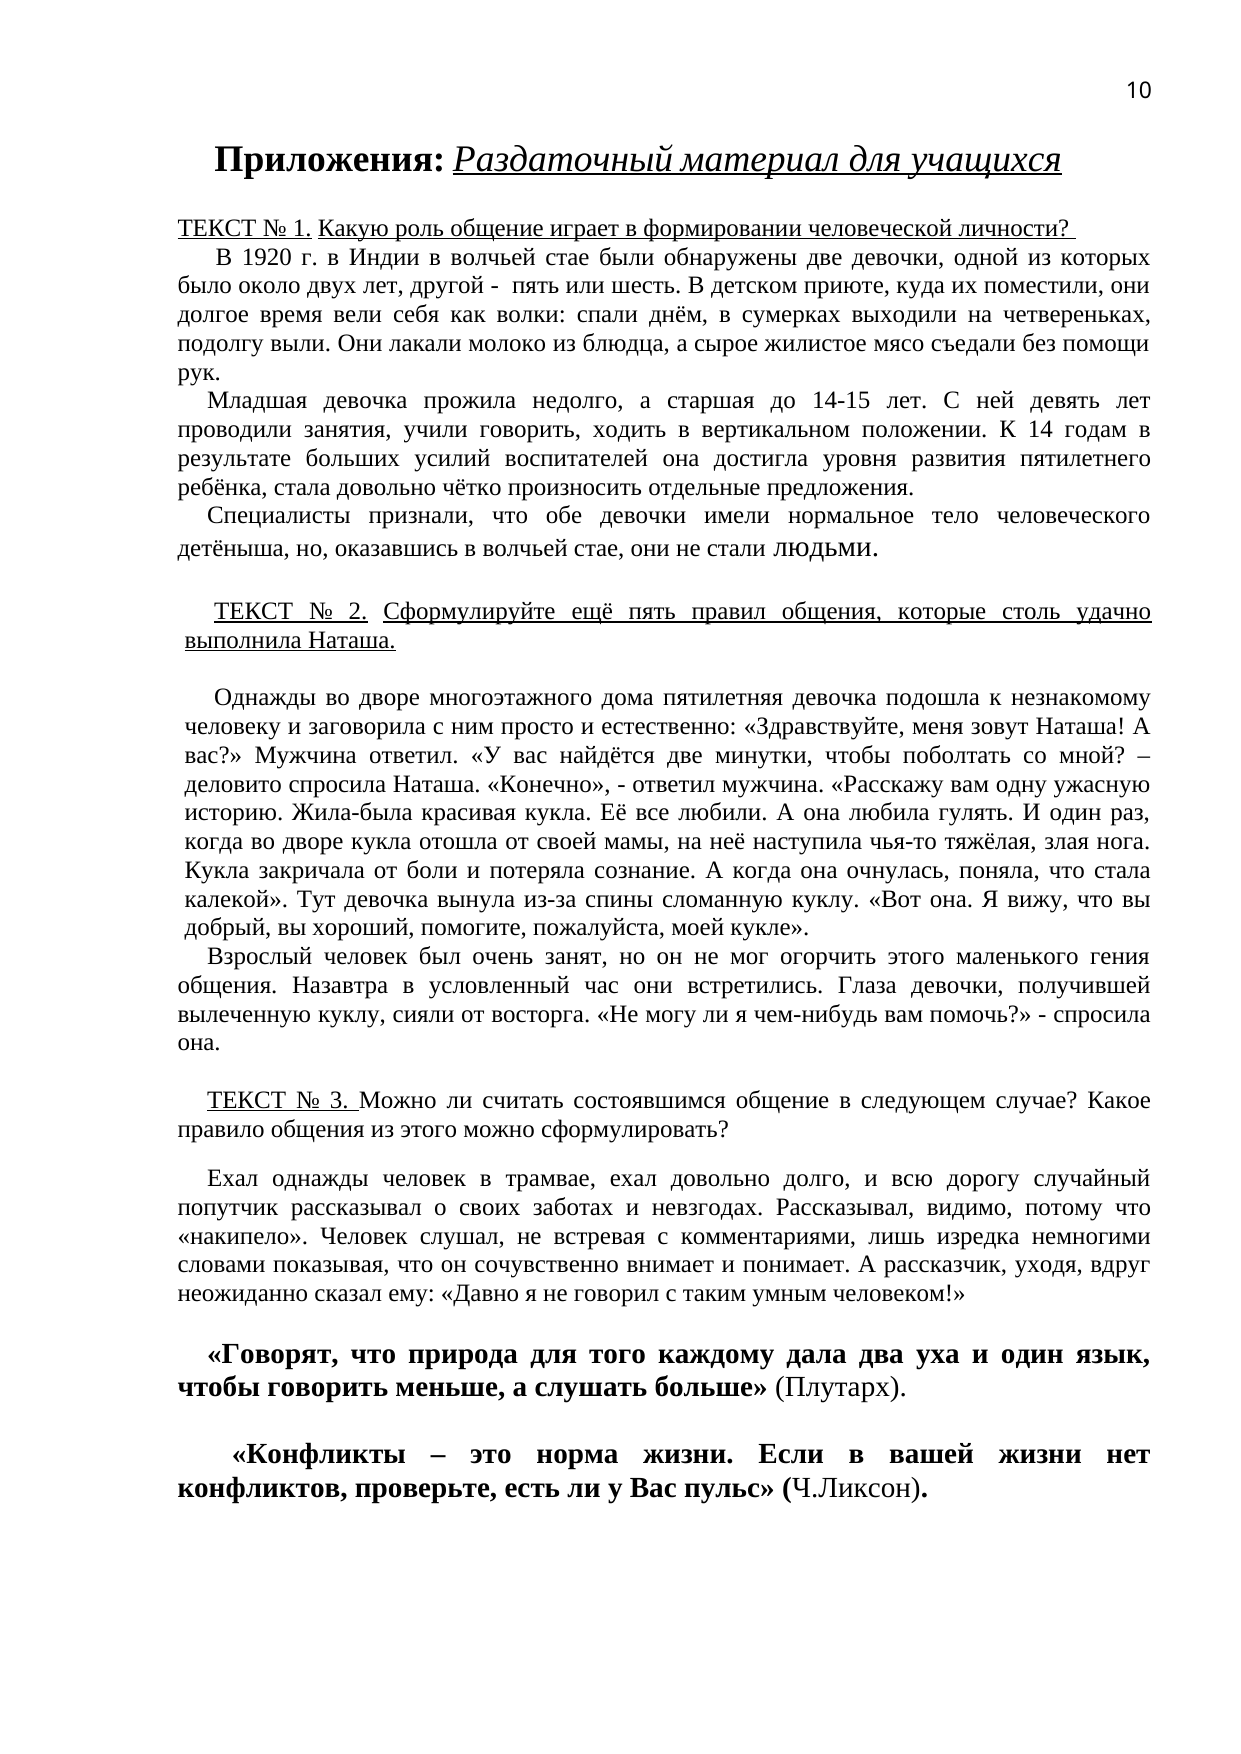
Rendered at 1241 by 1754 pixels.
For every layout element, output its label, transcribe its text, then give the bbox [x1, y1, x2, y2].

text В 1920 г. в Индии в волчьей стае были обнаружены две девочки, одной из которых было около двух лет, другой - пять или шесть. В детском приюте, куда их поместили, они долгое время вели себя как волки: спали днём, в сумерках выходили на четвереньках, подолгу выли. Они лакали молоко из блюдца, а сырое жилистое мясо съедали без помощи рук. [177, 242, 1152, 385]
text Младшая девочка прожила недолго, а старшая до 14-15 лет. С ней девять лет проводили занятия, учили говорить, ходить в вертикальном положении. К 14 годам в результате больших усилий воспитателей она достигла уровня развития пятилетнего ребёнка, стала довольно чётко произносить отдельные предложения. [177, 385, 1152, 500]
text ТЕКСТ № 2. Сформулируйте ещё пять правил общения, которые столь удачно выполнила Наташа. [184, 596, 1152, 654]
text Взрослый человек был очень занят, но он не мог огорчить этого маленького гения общения. Назавтра в условленный час они встретились. Глаза девочки, получившей вылеченную куклу, сияли от восторга. «Не могу ли я чем-нибудь вам помочь?» - спросила она. [177, 941, 1152, 1056]
text Однажды во дворе многоэтажного дома пятилетняя девочка подошла к незнакомому человеку и заговорила с ним просто и естественно: «Здравствуйте, меня зовут Наташа! А вас?» Мужчина ответил. «У вас найдётся две минутки, чтобы поболтать со мной? – деловито спросила Наташа. «Конечно», - ответил мужчина. «Расскажу вам одну ужасную историю. Жила-была красивая кукла. Её все любили. А она любила гулять. И один раз, когда во дворе кукла отошла от своей мамы, на неё наступила чья-то тяжёлая, злая нога. Кукла закричала от боли и потеряла сознание. А когда она очнулась, поняла, что стала калекой». Тут девочка вынула из-за спины сломанную куклу. «Вот она. Я вижу, что вы добрый, вы хороший, помогите, пожалуйста, моей кукле». [184, 682, 1152, 941]
text «Конфликты – это норма жизни. Если в вашей жизни нет конфликтов, проверьте, есть ли у Вас пульс» (Ч.Ликсон). [177, 1436, 1152, 1503]
text ТЕКСТ № 1. Какую роль общение играет в формировании человеческой личности? [177, 213, 1152, 242]
text «Говорят, что природа для того каждому дала два уха и один язык, чтобы говорить меньше, а слушать больше» (Плутарх). [177, 1336, 1152, 1403]
text ТЕКСТ № 3. Можно ли считать состоявшимся общение в следующем случае? Какое правило общения из этого можно сформулировать? [177, 1085, 1152, 1142]
text Приложения: Раздаточный материал для учащихся [177, 136, 1152, 179]
text Ехал однажды человек в трамвае, ехал довольно долго, и всю дорогу случайный попутчик рассказывал о своих заботах и невзгодах. Рассказывал, видимо, потому что «накипело». Человек слушал, не встревая с комментариями, лишь изредка немногими словами показывая, что он сочувственно внимает и понимает. А рассказчик, уходя, вдруг неожиданно сказал ему: «Давно я не говорил с таким умным человеком!» [177, 1163, 1152, 1307]
text Специалисты признали, что обе девочки имели нормальное тело человеческого детёныша, но, оказавшись в волчьей стае, они не стали людьми. [177, 500, 1152, 563]
